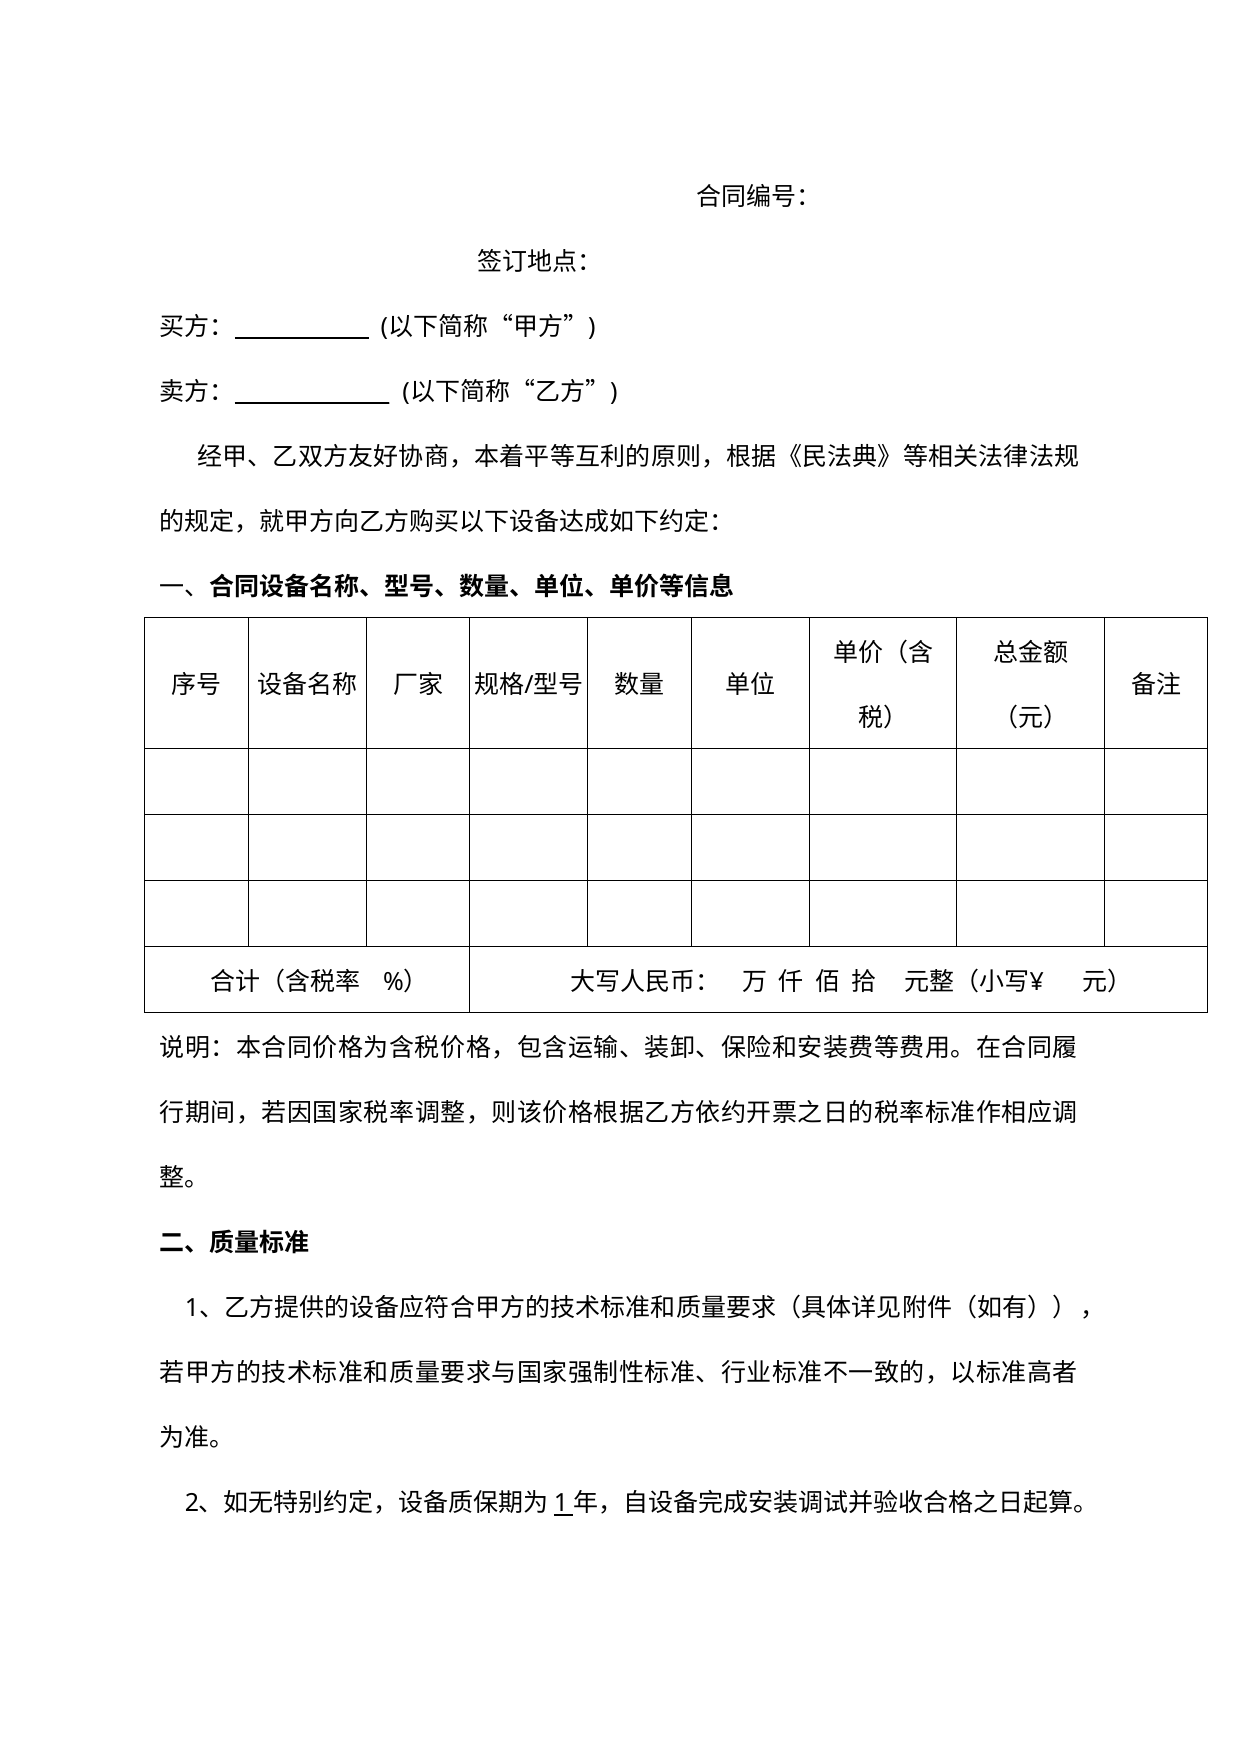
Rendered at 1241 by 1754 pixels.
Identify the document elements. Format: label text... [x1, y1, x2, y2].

text 一、合同设备名称、型号、数量、单位、单价等信息 [159, 552, 1081, 617]
table_header 规格/型号 [470, 618, 587, 748]
table_header 厂家 [367, 618, 469, 748]
table_cell [588, 815, 691, 880]
table_header 序号 [145, 618, 248, 748]
table_cell [470, 881, 587, 946]
table_header 总金额（元） [957, 618, 1104, 748]
text 1、乙方提供的设备应符合甲方的技术标准和质量要求（具体详见附件（如有）），若甲方的技术标准和质量要求与国家强制性标准、行业标准不一致的，以标准高者为准。 [159, 1273, 1081, 1468]
text 合同编号： [159, 162, 1081, 227]
table_cell [1105, 749, 1207, 814]
table_cell [145, 815, 248, 880]
table_cell [470, 749, 587, 814]
table_cell [957, 815, 1104, 880]
table_cell 大写人民币： 万 仟 佰 拾 元整（小写¥ 元） [470, 947, 1207, 1012]
table_cell [1105, 815, 1207, 880]
table_cell [692, 881, 809, 946]
table_cell [145, 881, 248, 946]
text 买方： (以下简称“甲方”) [159, 292, 1081, 357]
text 二、质量标准 [159, 1208, 1081, 1273]
table_cell [588, 749, 691, 814]
text 说明：本合同价格为含税价格，包含运输、装卸、保险和安装费等费用。在合同履行期间，若因国家税率调整，则该价格根据乙方依约开票之日的税率标准作相应调整。 [159, 1013, 1081, 1208]
table_cell [249, 815, 366, 880]
table_cell [249, 881, 366, 946]
table_cell [145, 749, 248, 814]
table_cell [810, 749, 956, 814]
text 签订地点： [159, 227, 1037, 292]
table_cell 合计（含税率 %） [145, 947, 469, 1012]
text 经甲、乙双方友好协商，本着平等互利的原则，根据《民法典》等相关法律法规的规定，就甲方向乙方购买以下设备达成如下约定： [159, 422, 1081, 552]
table_cell [692, 815, 809, 880]
table_header 数量 [588, 618, 691, 748]
table_cell [367, 749, 469, 814]
table_cell [810, 815, 956, 880]
table_cell [470, 815, 587, 880]
table_cell [810, 881, 956, 946]
table_cell [957, 881, 1104, 946]
text 2、如无特别约定，设备质保期为1年，自设备完成安装调试并验收合格之日起算。 [159, 1468, 1081, 1533]
table_cell [367, 815, 469, 880]
table_cell [1105, 881, 1207, 946]
text 卖方： ____ (以下简称“乙方”) [159, 357, 1037, 422]
table_header 单位 [692, 618, 809, 748]
table_cell [367, 881, 469, 946]
table_cell [692, 749, 809, 814]
table_cell [249, 749, 366, 814]
table_cell [957, 749, 1104, 814]
table_header 单价（含税） [810, 618, 956, 748]
table_cell [588, 881, 691, 946]
table_header 设备名称 [249, 618, 366, 748]
table_header 备注 [1105, 618, 1207, 748]
